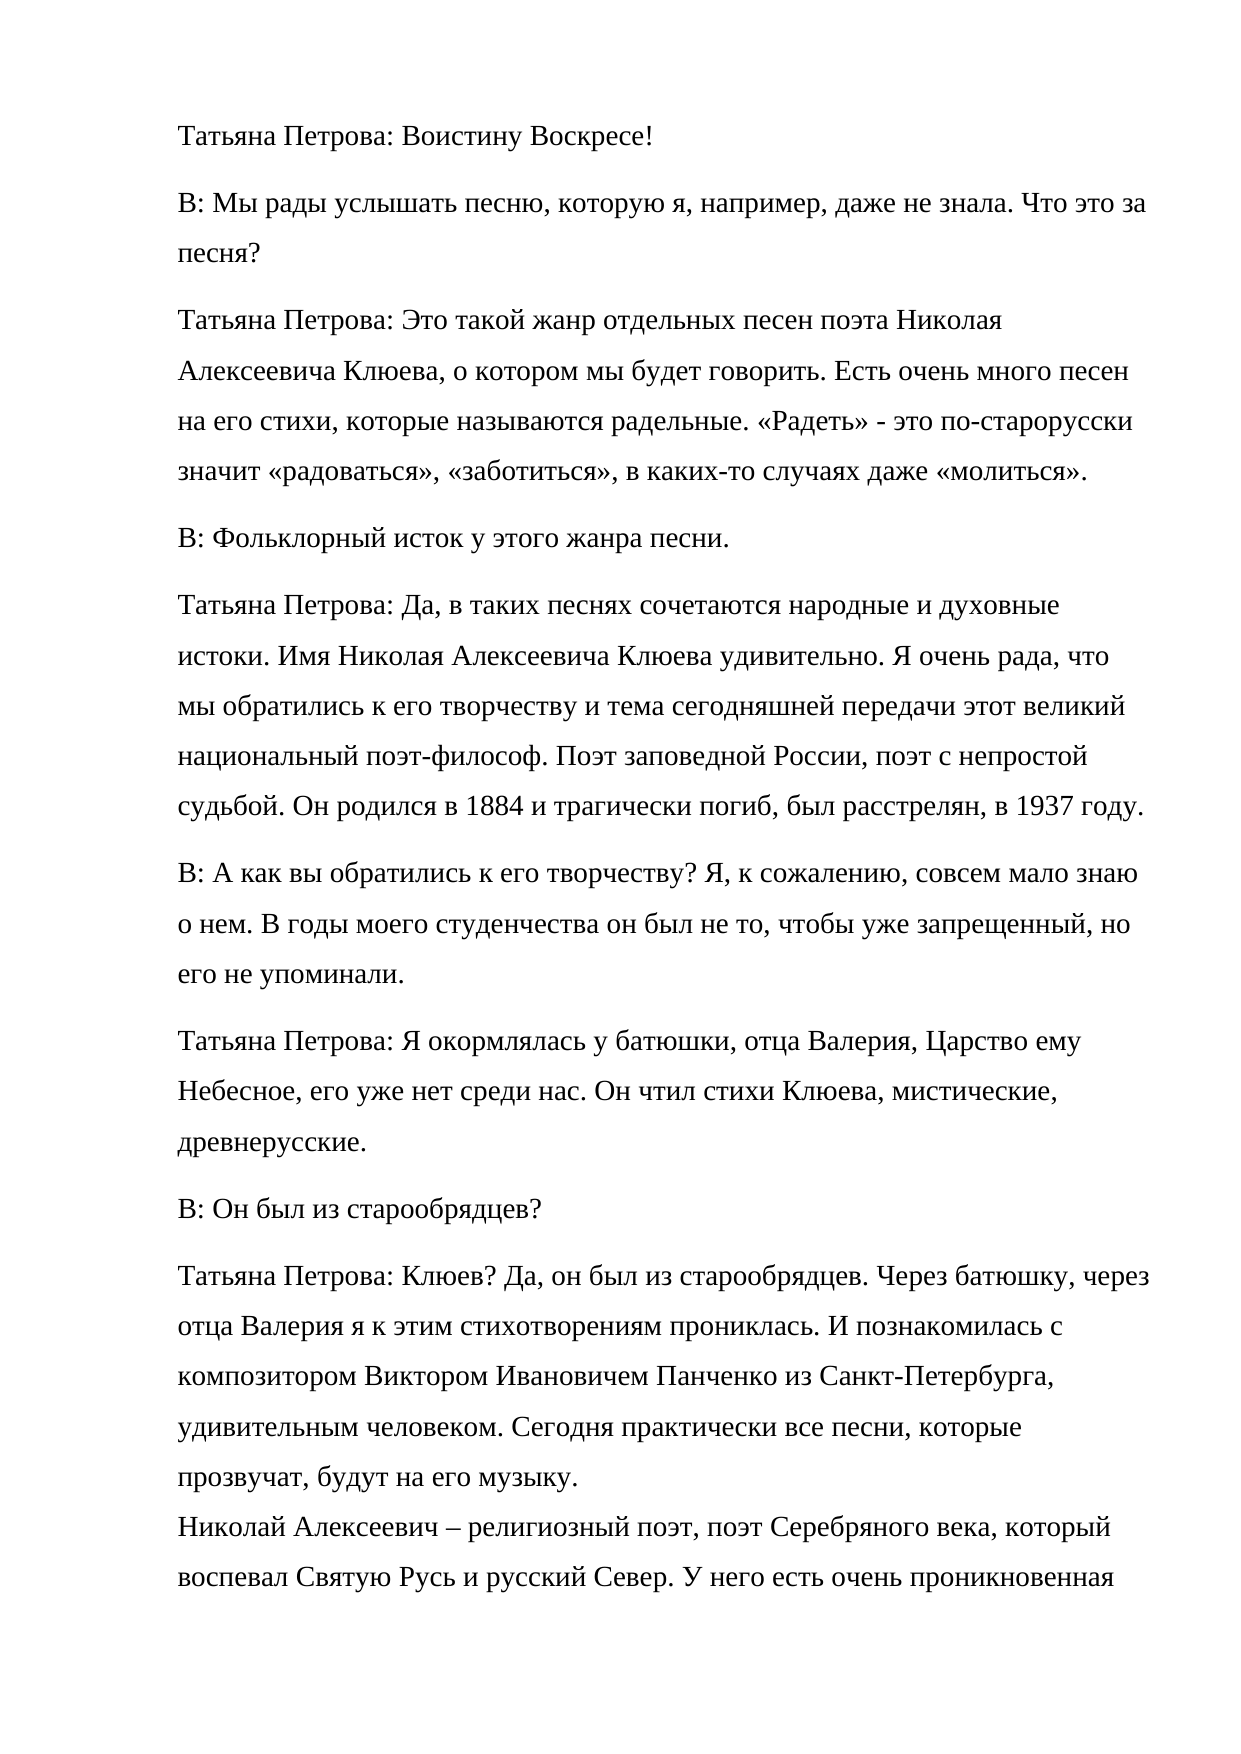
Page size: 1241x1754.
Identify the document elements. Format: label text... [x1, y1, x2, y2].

text В: А как вы обратились к его творчеству? Я, к сожалению, совсем мало знаю о нем. В годы моего студенчества он был не то, чтобы уже запрещенный, но его не упоминали. [177, 856, 1152, 990]
text Татьяна Петрова: Я окормлялась у батюшки, отца Валерия, Царство ему Небесное, его уже нет среди нас. Он чтил стихи Клюева, мистические, древнерусские. [177, 1023, 1152, 1157]
text Татьяна Петрова: Воистину Воскресе! [177, 118, 1152, 152]
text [177, 1258, 1152, 1593]
text Татьяна Петрова: Это такой жанр отдельных песен поэта Николая Алексеевича Клюева, о котором мы будет говорить. Есть очень много песен на его стихи, которые называются радельные. «Радеть» - это по-старорусски значит «радоваться», «заботиться», в каких-то случаях даже «молиться». [177, 302, 1152, 487]
text В: Фольклорный исток у этого жанра песни. [177, 520, 1152, 554]
text В: Он был из старообрядцев? [177, 1191, 1152, 1224]
text В: Мы рады услышать песню, которую я, например, даже не знала. Что это за песня? [177, 185, 1152, 269]
text Татьяна Петрова: Да, в таких песнях сочетаются народные и духовные истоки. Имя Николая Алексеевича Клюева удивительно. Я очень рада, что мы обратились к его творчеству и тема сегодняшней передачи этот великий национальный поэт-философ. Поэт заповедной России, поэт с непростой судьбой. Он родился в 1884 и трагически погиб, был расстрелян, в 1937 году. [177, 587, 1152, 822]
